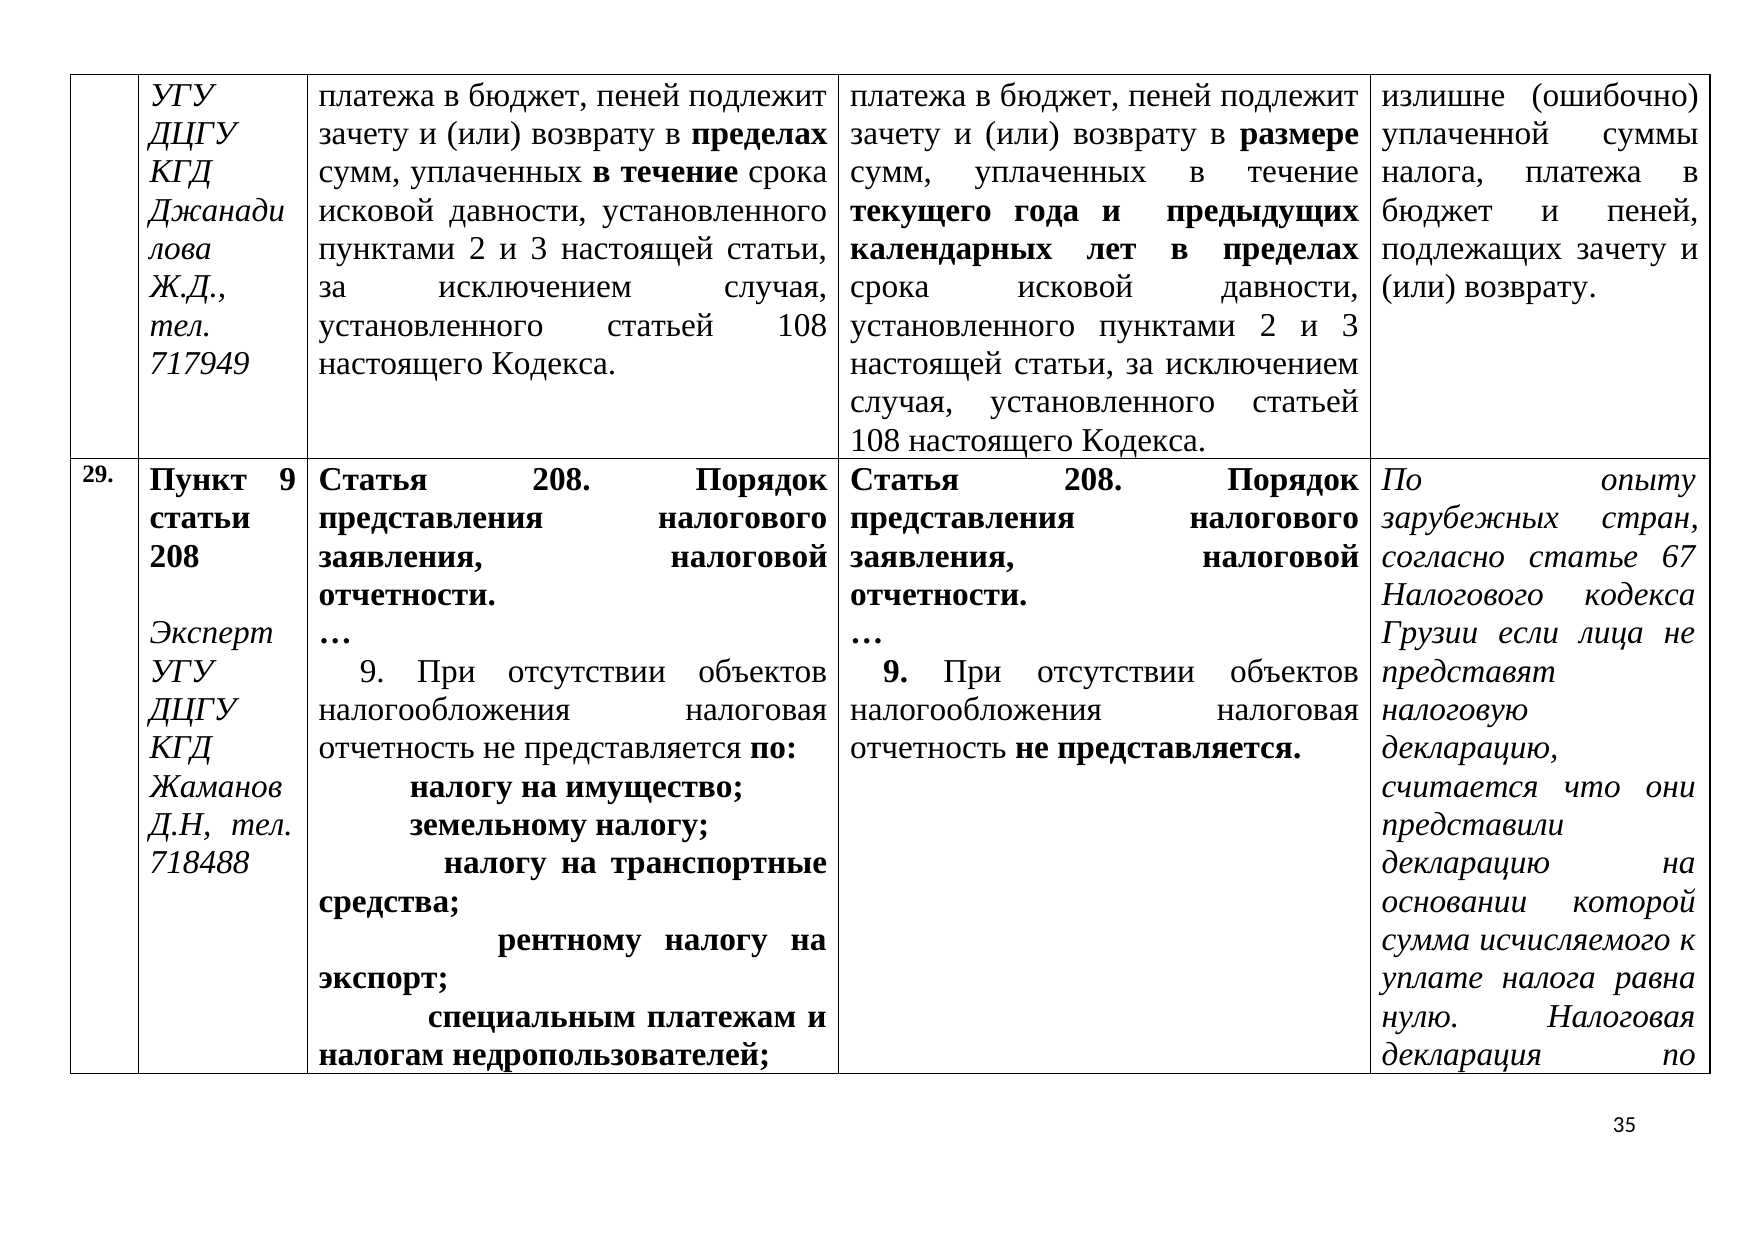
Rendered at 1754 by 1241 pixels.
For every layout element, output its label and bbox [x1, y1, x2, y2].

table_cell [71, 459, 138, 1073]
table_cell [308, 459, 838, 1073]
table_cell [71, 75, 138, 458]
table_cell [1371, 459, 1709, 1073]
table_cell [139, 75, 307, 458]
table_cell [308, 75, 838, 458]
table_cell [839, 459, 1370, 1073]
table_cell [139, 459, 307, 1073]
table_cell [839, 75, 1370, 458]
table_cell [1371, 75, 1709, 458]
